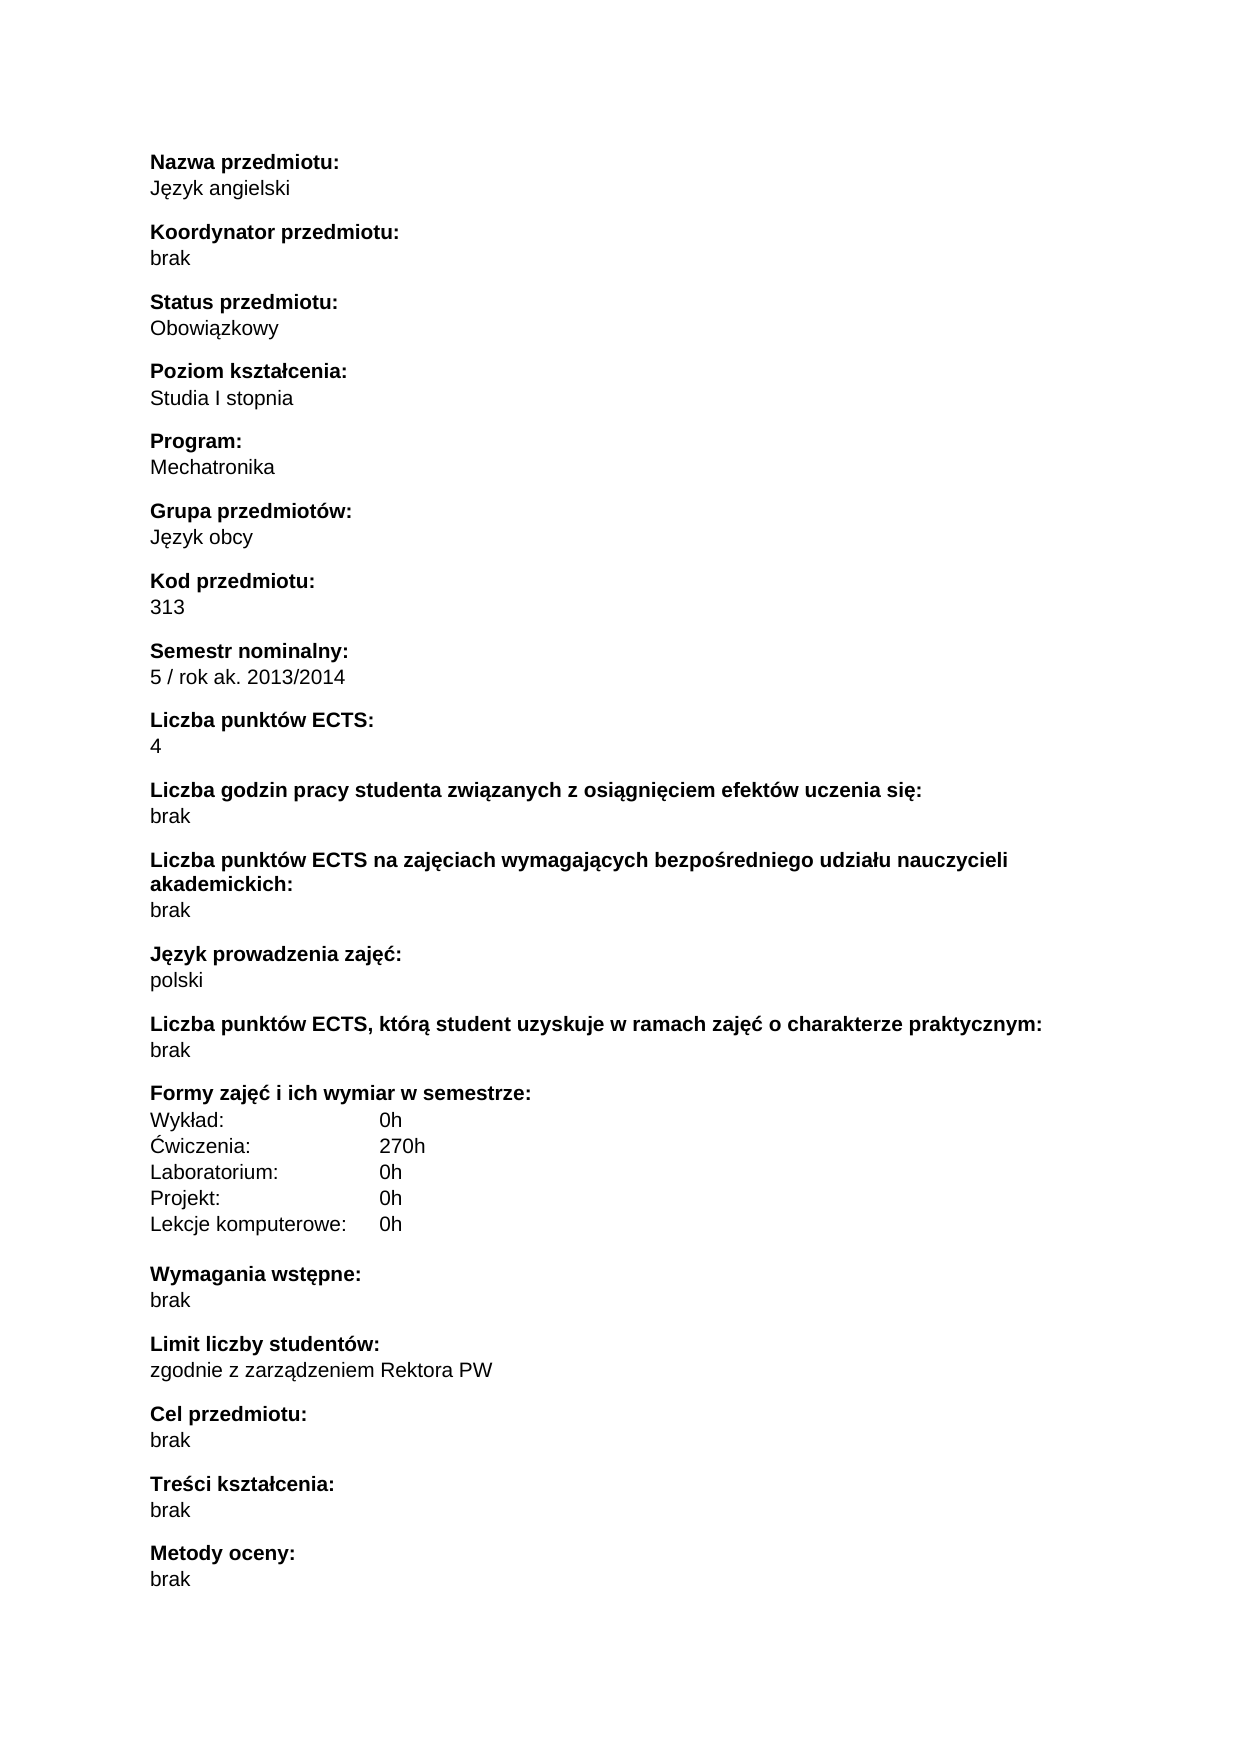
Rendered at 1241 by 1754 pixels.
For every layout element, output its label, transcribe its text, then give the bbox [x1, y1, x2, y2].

text Koordynator przedmiotu: [150, 220, 1090, 244]
text Studia I stopnia [150, 385, 1090, 409]
text polski [150, 968, 1090, 992]
text 313 [150, 595, 1090, 619]
text Mechatronika [150, 455, 1090, 479]
text Poziom kształcenia: [150, 359, 1090, 383]
text brak [150, 246, 1090, 270]
table_header 0h [369, 1108, 597, 1132]
text brak [150, 804, 1090, 828]
text Język obcy [150, 525, 1090, 549]
text Liczba punktów ECTS: [150, 708, 1090, 732]
text brak [150, 1288, 1090, 1312]
text Liczba punktów ECTS, którą student uzyskuje w ramach zajęć o charakterze praktycznym: [150, 1011, 1090, 1035]
text Metody oceny: [150, 1541, 1090, 1565]
table_cell 0h [369, 1158, 597, 1184]
text Nazwa przedmiotu: [150, 150, 1090, 174]
text brak [150, 1037, 1090, 1061]
text 4 [150, 734, 1090, 758]
table_header Wykład: [140, 1108, 367, 1132]
table_cell Projekt: [140, 1186, 367, 1210]
text Grupa przedmiotów: [150, 499, 1090, 523]
text zgodnie z zarządzeniem Rektora PW [150, 1358, 1090, 1382]
text brak [150, 1497, 1090, 1521]
text Cel przedmiotu: [150, 1402, 1090, 1426]
text 5 / rok ak. 2013/2014 [150, 664, 1090, 688]
text Język prowadzenia zajęć: [150, 942, 1090, 966]
text brak [150, 1567, 1090, 1591]
table_cell Laboratorium: [140, 1160, 367, 1184]
text Język angielski [150, 176, 1090, 200]
table_cell 0h [369, 1210, 597, 1236]
text brak [150, 898, 1090, 922]
text brak [150, 1428, 1090, 1452]
text Program: [150, 429, 1090, 453]
text Obowiązkowy [150, 316, 1090, 339]
text Formy zajęć i ich wymiar w semestrze: [150, 1081, 1090, 1105]
table_cell Ćwiczenia: [140, 1134, 367, 1158]
table_cell 270h [369, 1132, 597, 1158]
table_cell 0h [369, 1184, 597, 1210]
text Kod przedmiotu: [150, 569, 1090, 593]
text Status przedmiotu: [150, 289, 1090, 313]
text Limit liczby studentów: [150, 1332, 1090, 1356]
text Treści kształcenia: [150, 1471, 1090, 1495]
text Wymagania wstępne: [150, 1262, 1090, 1286]
text Liczba punktów ECTS na zajęciach wymagających bezpośredniego udziału nauczycieli akademickich: [150, 848, 1090, 896]
table_cell Lekcje komputerowe: [140, 1212, 367, 1236]
text Liczba godzin pracy studenta związanych z osiągnięciem efektów uczenia się: [150, 778, 1090, 802]
text Semestr nominalny: [150, 638, 1090, 662]
